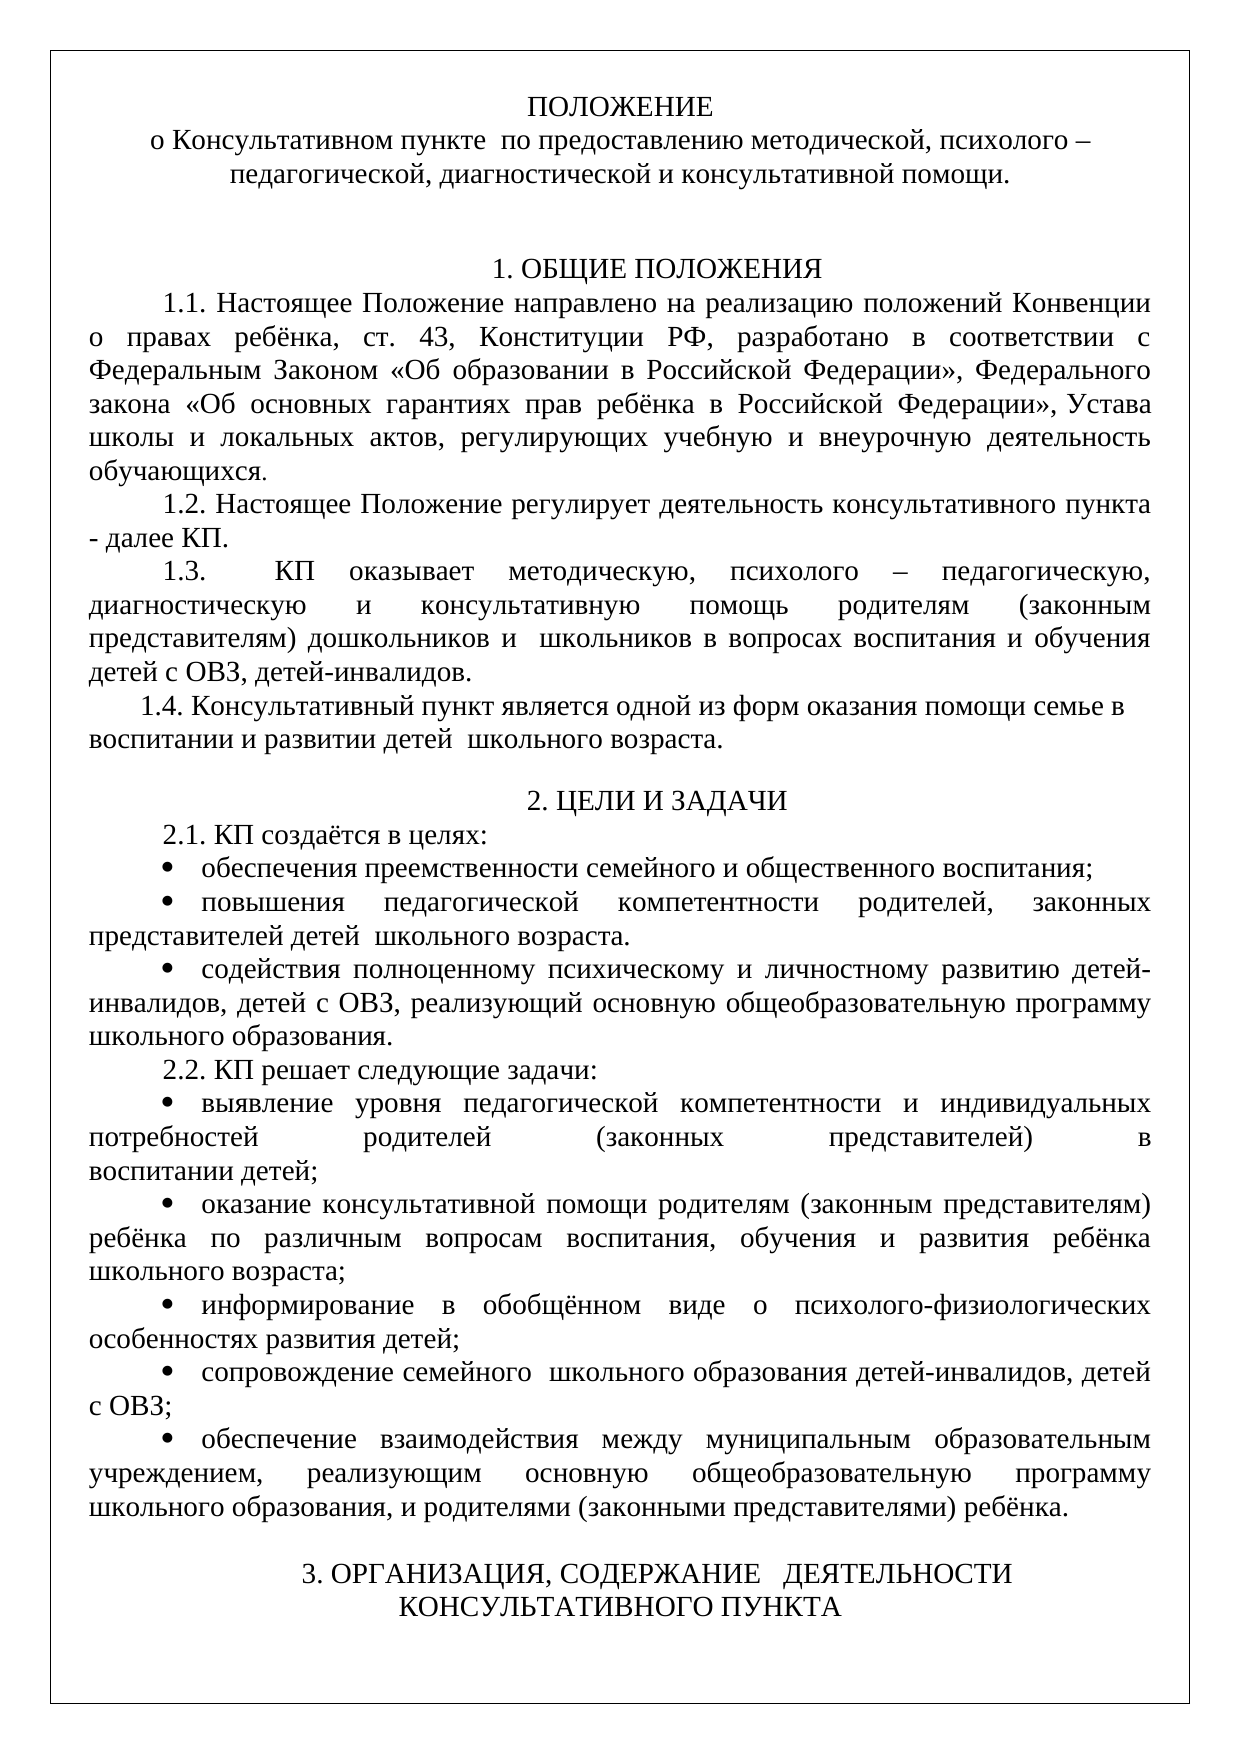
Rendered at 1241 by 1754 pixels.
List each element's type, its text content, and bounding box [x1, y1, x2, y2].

text 1.3. КП оказывает методическую, психолого – педагогическую, диагностическую и консультативную помощь родителям (законным представителям) дошкольников и школьников в вопросах воспитания и обучения детей с ОВЗ, детей-инвалидов. [89, 553, 1152, 688]
text 3. ОРГАНИЗАЦИЯ, СОДЕРЖАНИЕ ДЕЯТЕЛЬНОСТИ КОНСУЛЬТАТИВНОГО ПУНКТА [89, 1556, 1152, 1623]
text 1.1. Настоящее Положение направлено на реализацию положений Конвенции о правах ребёнка, ст. 43, Конституции РФ, разработано в соответствии с Федеральным Законом «Об образовании в Российской Федерации», Федерального закона «Об основных гарантиях прав ребёнка в Российской Федерации», Устава школы и локальных актов, регулирующих учебную и внеурочную деятельность обучающихся. [89, 285, 1152, 486]
text 1.2. Настоящее Положение регулирует деятельность консультативного пункта - далее КП. [89, 486, 1152, 553]
list сопровождение семейного школьного образования детей-инвалидов, детей с ОВЗ; [89, 1354, 1152, 1421]
text 1.4. Консультативный пункт является одной из форм оказания помощи семье в воспитании и развитии детей школьного возраста. [89, 688, 1152, 755]
list обеспечение взаимодействия между муниципальным образовательным учреждением, реализующим основную общеобразовательную программу школьного образования, и родителями (законными представителями) ребёнка. [89, 1421, 1152, 1522]
list содействия полноценному психическому и личностному развитию детей-инвалидов, детей с ОВЗ, реализующий основную общеобразовательную программу школьного образования. [89, 951, 1152, 1052]
text 2.2. КП решает следующие задачи: [89, 1052, 1152, 1086]
text 2.1. КП создаётся в целях: [89, 817, 1152, 851]
text ПОЛОЖЕНИЕ [89, 89, 1152, 122]
text 1. ОБЩИЕ ПОЛОЖЕНИЯ [89, 252, 1152, 285]
list повышения педагогической компетентности родителей, законных представителей детей школьного возраста. [89, 884, 1152, 951]
text 2. ЦЕЛИ И ЗАДАЧИ [89, 783, 1152, 817]
list оказание консультативной помощи родителям (законным представителям) ребёнка по различным вопросам воспитания, обучения и развития ребёнка школьного возраста; [89, 1186, 1152, 1287]
list выявление уровня педагогической компетентности и индивидуальных потребностей родителей (законных представителей) в воспитании детей; [89, 1086, 1152, 1186]
list информирование в обобщённом виде о психолого-физиологических особенностях развития детей; [89, 1287, 1152, 1354]
list обеспечения преемственности семейного и общественного воспитания; [89, 851, 1152, 884]
text о Консультативном пункте по предоставлению методической, психолого – педагогической, диагностической и консультативной помощи. [89, 122, 1152, 189]
